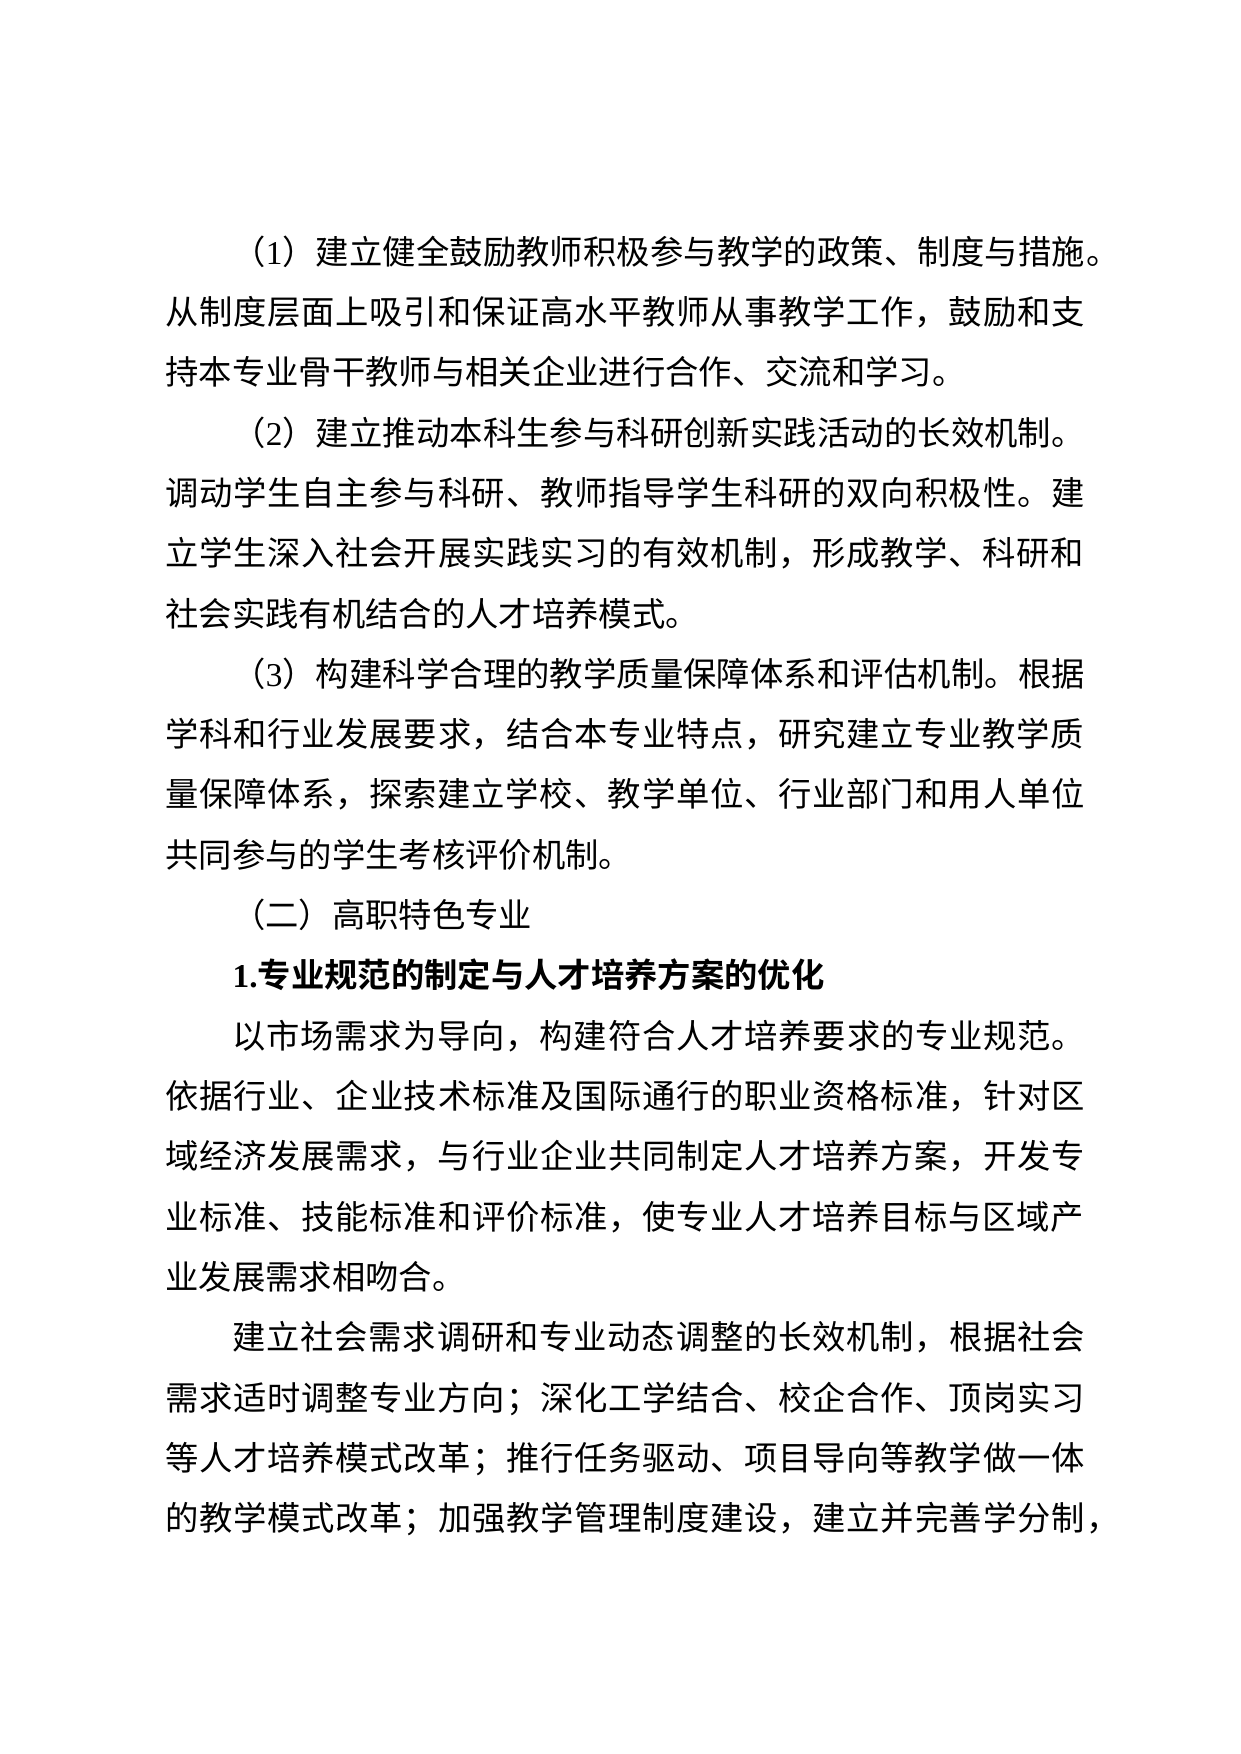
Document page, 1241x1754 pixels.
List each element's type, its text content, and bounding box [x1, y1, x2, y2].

text （二）高职特色专业 [165, 883, 1087, 943]
text （2）建立推动本科生参与科研创新实践活动的长效机制。调动学生自主参与科研、教师指导学生科研的双向积极性。建立学生深入社会开展实践实习的有效机制，形成教学、科研和社会实践有机结合的人才培养模式。 [165, 400, 1087, 642]
text 1.专业规范的制定与人才培养方案的优化 [165, 943, 1087, 1003]
text （1）建立健全鼓励教师积极参与教学的政策、制度与措施。从制度层面上吸引和保证高水平教师从事教学工作，鼓励和支持本专业骨干教师与相关企业进行合作、交流和学习。 [165, 219, 1087, 400]
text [165, 1305, 1087, 1546]
text 以市场需求为导向，构建符合人才培养要求的专业规范。依据行业、企业技术标准及国际通行的职业资格标准，针对区域经济发展需求，与行业企业共同制定人才培养方案，开发专业标准、技能标准和评价标准，使专业人才培养目标与区域产业发展需求相吻合。 [165, 1003, 1087, 1305]
text （3）构建科学合理的教学质量保障体系和评估机制。根据学科和行业发展要求，结合本专业特点，研究建立专业教学质量保障体系，探索建立学校、教学单位、行业部门和用人单位共同参与的学生考核评价机制。 [165, 642, 1087, 883]
